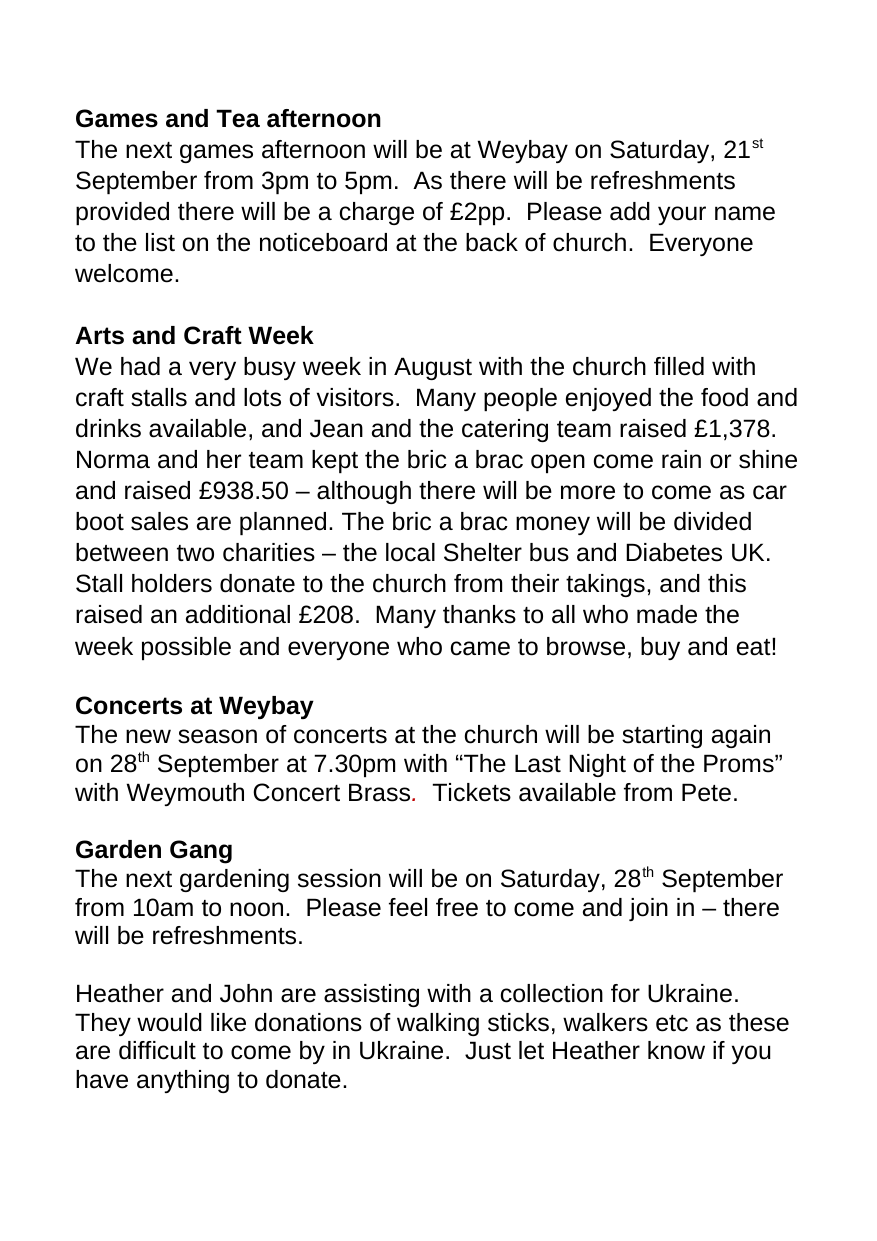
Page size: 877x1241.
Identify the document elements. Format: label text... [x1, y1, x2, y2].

text The new season of concerts at the church will be starting again on 28th September at 7.30pm with “The Last Night of the Proms” with Weymouth Concert Brass. Tickets available from Pete. [75, 720, 802, 806]
text Arts and Craft Week [75, 321, 802, 350]
text The next games afternoon will be at Weybay on Saturday, 21st September from 3pm to 5pm. As there will be refreshments provided there will be a charge of £2pp. Please add your name to the list on the noticeboard at the back of church. Everyone welcome. [75, 135, 802, 288]
text Garden Gang [75, 835, 802, 864]
text Heather and John are assisting with a collection for Ukraine. They would like donations of walking sticks, walkers etc as these are difficult to come by in Ukraine. Just let Heather know if you have anything to donate. [75, 979, 802, 1094]
text The next gardening session will be on Saturday, 28th September from 10am to noon. Please feel free to come and join in – there will be refreshments. [75, 864, 802, 950]
text We had a very busy week in August with the church filled with craft stalls and lots of visitors. Many people enjoyed the food and drinks available, and Jean and the catering team raised £1,378. Norma and her team kept the bric a brac open come rain or shine and raised £938.50 – although there will be more to come as car boot sales are planned. The bric a brac money will be divided between two charities – the local Shelter bus and Diabetes UK. Stall holders donate to the church from their takings, and this raised an additional £208. Many thanks to all who made the week possible and everyone who came to browse, buy and eat! [75, 352, 802, 660]
text Concerts at Weybay [75, 691, 802, 720]
text Games and Tea afternoon [75, 104, 802, 132]
